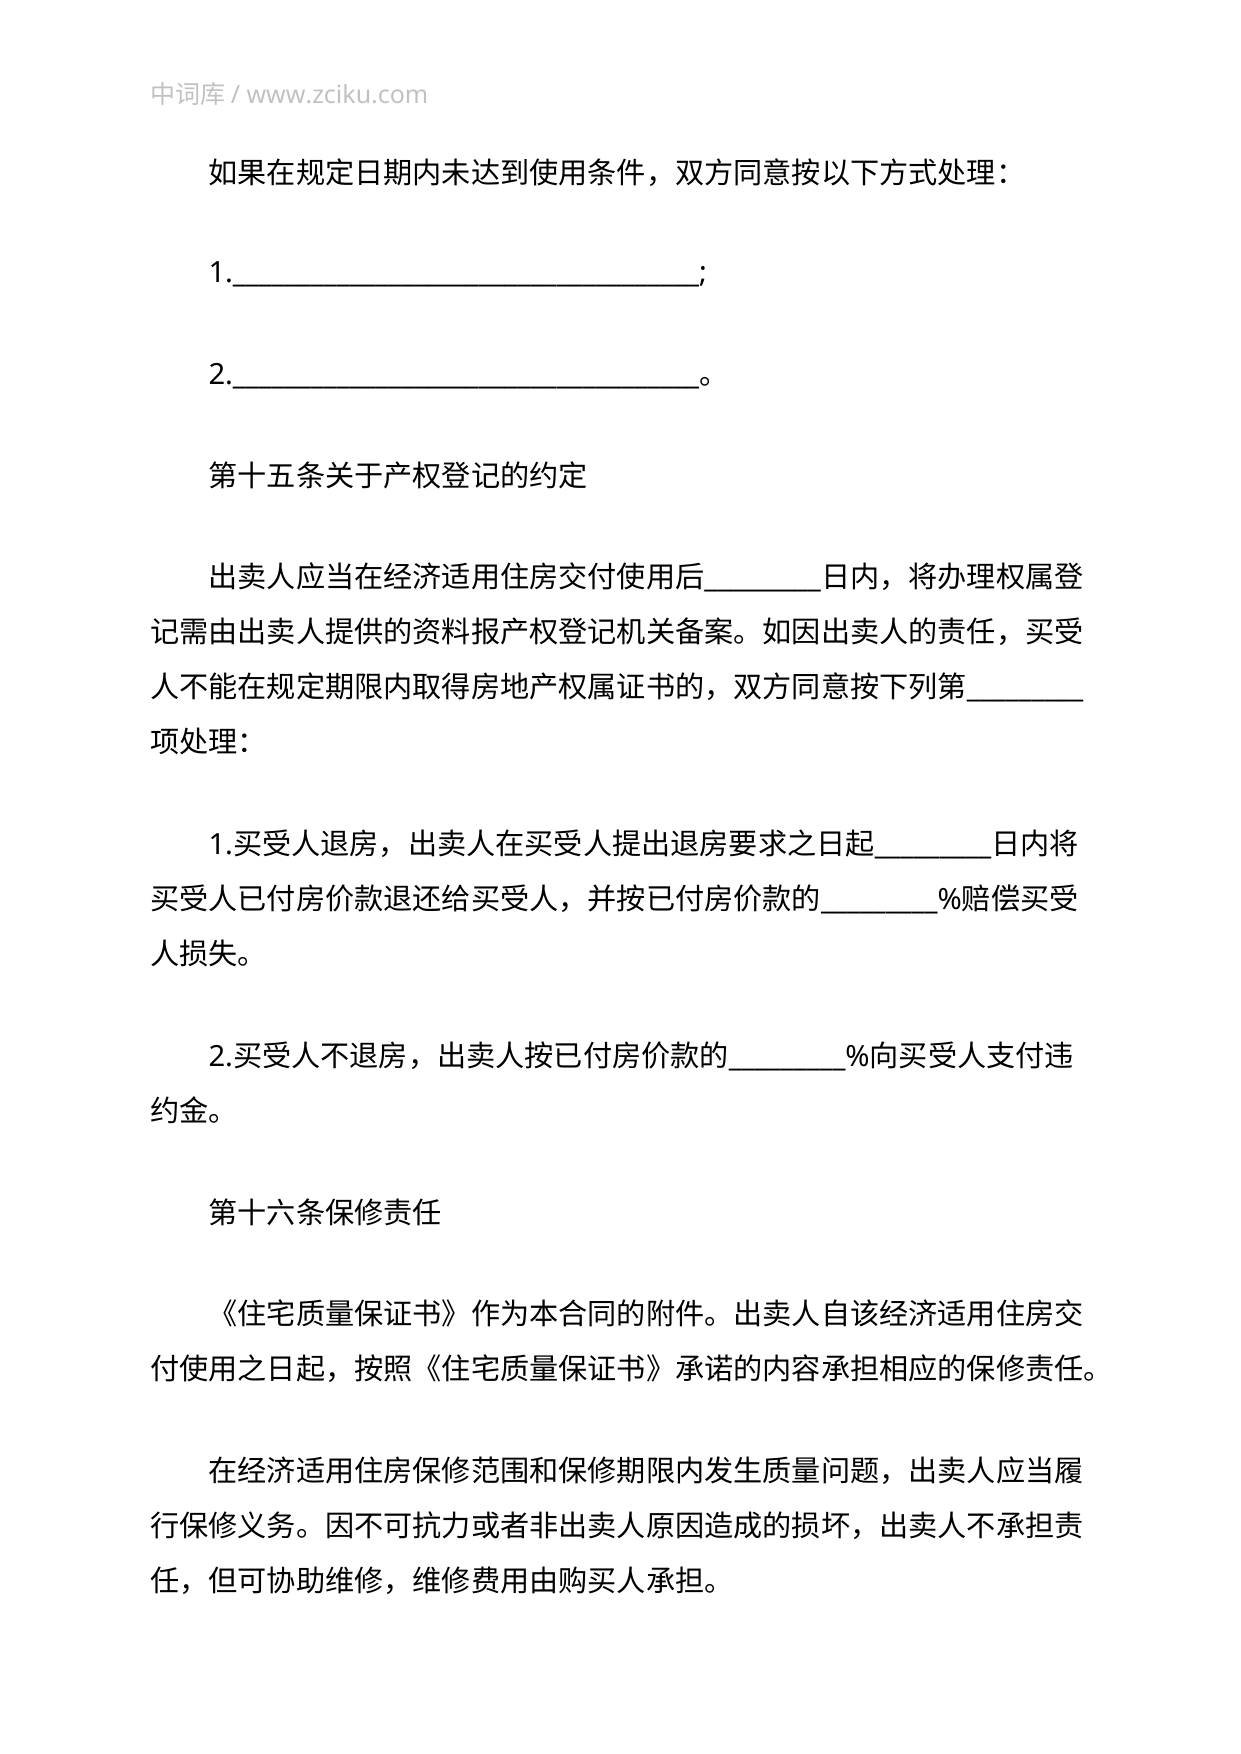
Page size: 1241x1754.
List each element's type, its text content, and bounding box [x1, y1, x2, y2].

text 2.买受人不退房，出卖人按已付房价款的_________%向买受人支付违约金。 [150, 1032, 1090, 1130]
text 在经济适用住房保修范围和保修期限内发生质量问题，出卖人应当履行保修义务。因不可抗力或者非出卖人原因造成的损坏，出卖人不承担责任，但可协助维修，维修费用由购买人承担。 [150, 1448, 1090, 1600]
text 第十五条关于产权登记的约定 [150, 452, 1090, 494]
text 2.____________________________________。 [150, 350, 1090, 393]
text 第十六条保修责任 [150, 1189, 1090, 1231]
text 1.____________________________________; [150, 252, 1090, 291]
text 如果在规定日期内未达到使用条件，双方同意按以下方式处理： [150, 150, 1090, 192]
text 出卖人应当在经济适用住房交付使用后_________日内，将办理权属登记需由出卖人提供的资料报产权登记机关备案。如因出卖人的责任，买受人不能在规定期限内取得房地产权属证书的，双方同意按下列第_________项处理： [150, 554, 1090, 761]
text 1.买受人退房，出卖人在买受人提出退房要求之日起_________日内将买受人已付房价款退还给买受人，并按已付房价款的_________%赔偿买受人损失。 [150, 821, 1090, 973]
text 《住宅质量保证书》作为本合同的附件。出卖人自该经济适用住房交付使用之日起，按照《住宅质量保证书》承诺的内容承担相应的保修责任。 [150, 1291, 1090, 1388]
